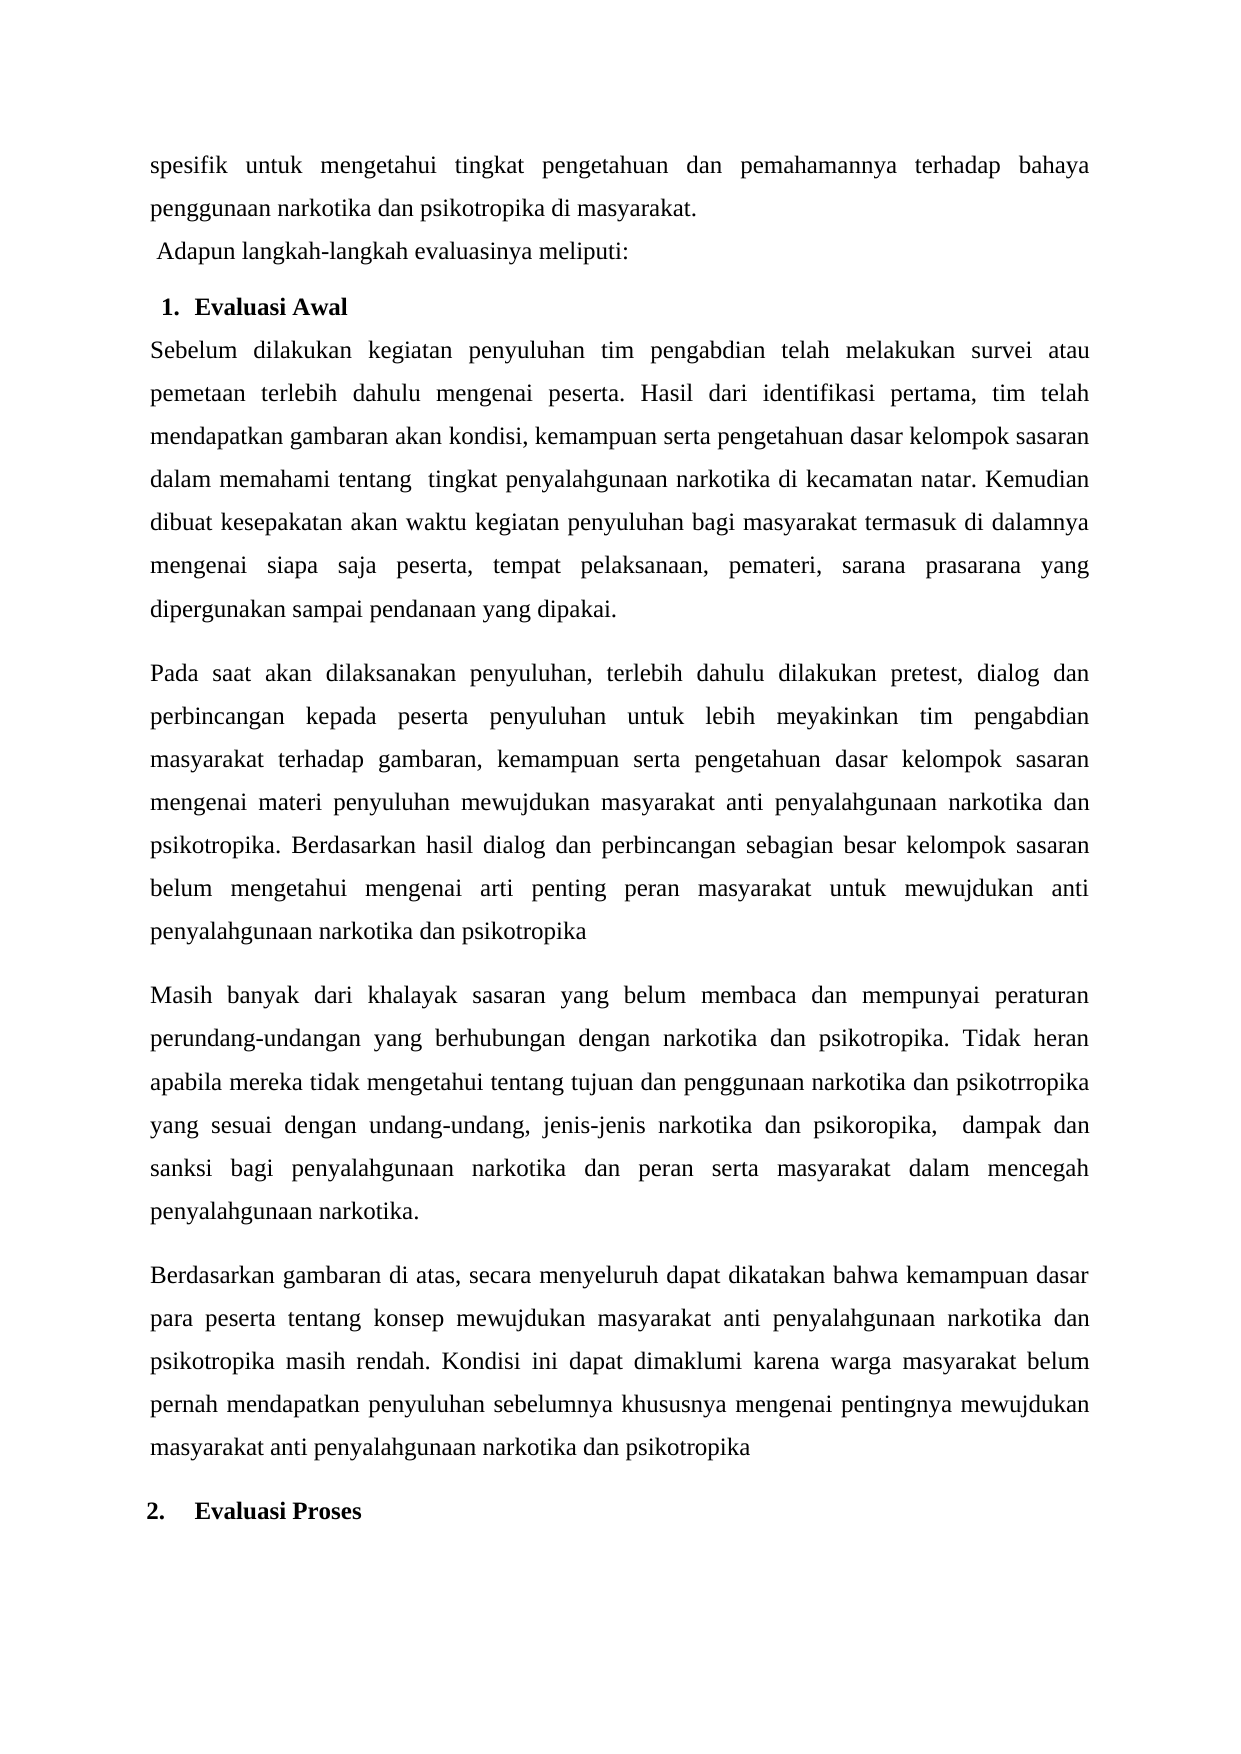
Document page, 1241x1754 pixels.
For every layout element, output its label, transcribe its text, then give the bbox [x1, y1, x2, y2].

text Pada saat akan dilaksanakan penyuluhan, terlebih dahulu dilakukan pretest, dialog dan perbincangan kepada peserta penyuluhan untuk lebih meyakinkan tim pengabdian masyarakat terhadap gambaran, kemampuan serta pengetahuan dasar kelompok sasaran mengenai materi penyuluhan mewujdukan masyarakat anti penyalahgunaan narkotika dan psikotropika. Berdasarkan hasil dialog dan perbincangan sebagian besar kelompok sasaran belum mengetahui mengenai arti penting peran masyarakat untuk mewujdukan anti penyalahgunaan narkotika dan psikotropika [150, 658, 1090, 945]
text Sebelum dilakukan kegiatan penyuluhan tim pengabdian telah melakukan survei atau pemetaan terlebih dahulu mengenai peserta. Hasil dari identifikasi pertama, tim telah mendapatkan gambaran akan kondisi, kemampuan serta pengetahuan dasar kelompok sasaran dalam memahami tentang tingkat penyalahgunaan narkotika di kecamatan natar. Kemudian dibuat kesepakatan akan waktu kegiatan penyuluhan bagi masyarakat termasuk di dalamnya mengenai siapa saja peserta, tempat pelaksanaan, pemateri, sarana prasarana yang dipergunakan sampai pendanaan yang dipakai. [150, 335, 1090, 622]
text Berdasarkan gambaran di atas, secara menyeluruh dapat dikatakan bahwa kemampuan dasar para peserta tentang konsep mewujdukan masyarakat anti penyalahgunaan narkotika dan psikotropika masih rendah. Kondisi ini dapat dimaklumi karena warga masyarakat belum pernah mendapatkan penyuluhan sebelumnya khususnya mengenai pentingnya mewujdukan masyarakat anti penyalahgunaan narkotika dan psikotropika [150, 1260, 1090, 1461]
list Evaluasi Awal [179, 292, 1090, 321]
text Adapun langkah-langkah evaluasinya meliputi: [150, 236, 1090, 265]
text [150, 150, 1090, 222]
list Evaluasi Proses [165, 1496, 1090, 1525]
text Masih banyak dari khalayak sasaran yang belum membaca dan mempunyai peraturan perundang-undangan yang berhubungan dengan narkotika dan psikotropika. Tidak heran apabila mereka tidak mengetahui tentang tujuan dan penggunaan narkotika dan psikotrropika yang sesuai dengan undang-undang, jenis-jenis narkotika dan psikoropika, dampak dan sanksi bagi penyalahgunaan narkotika dan peran serta masyarakat dalam mencegah penyalahgunaan narkotika. [150, 980, 1090, 1225]
